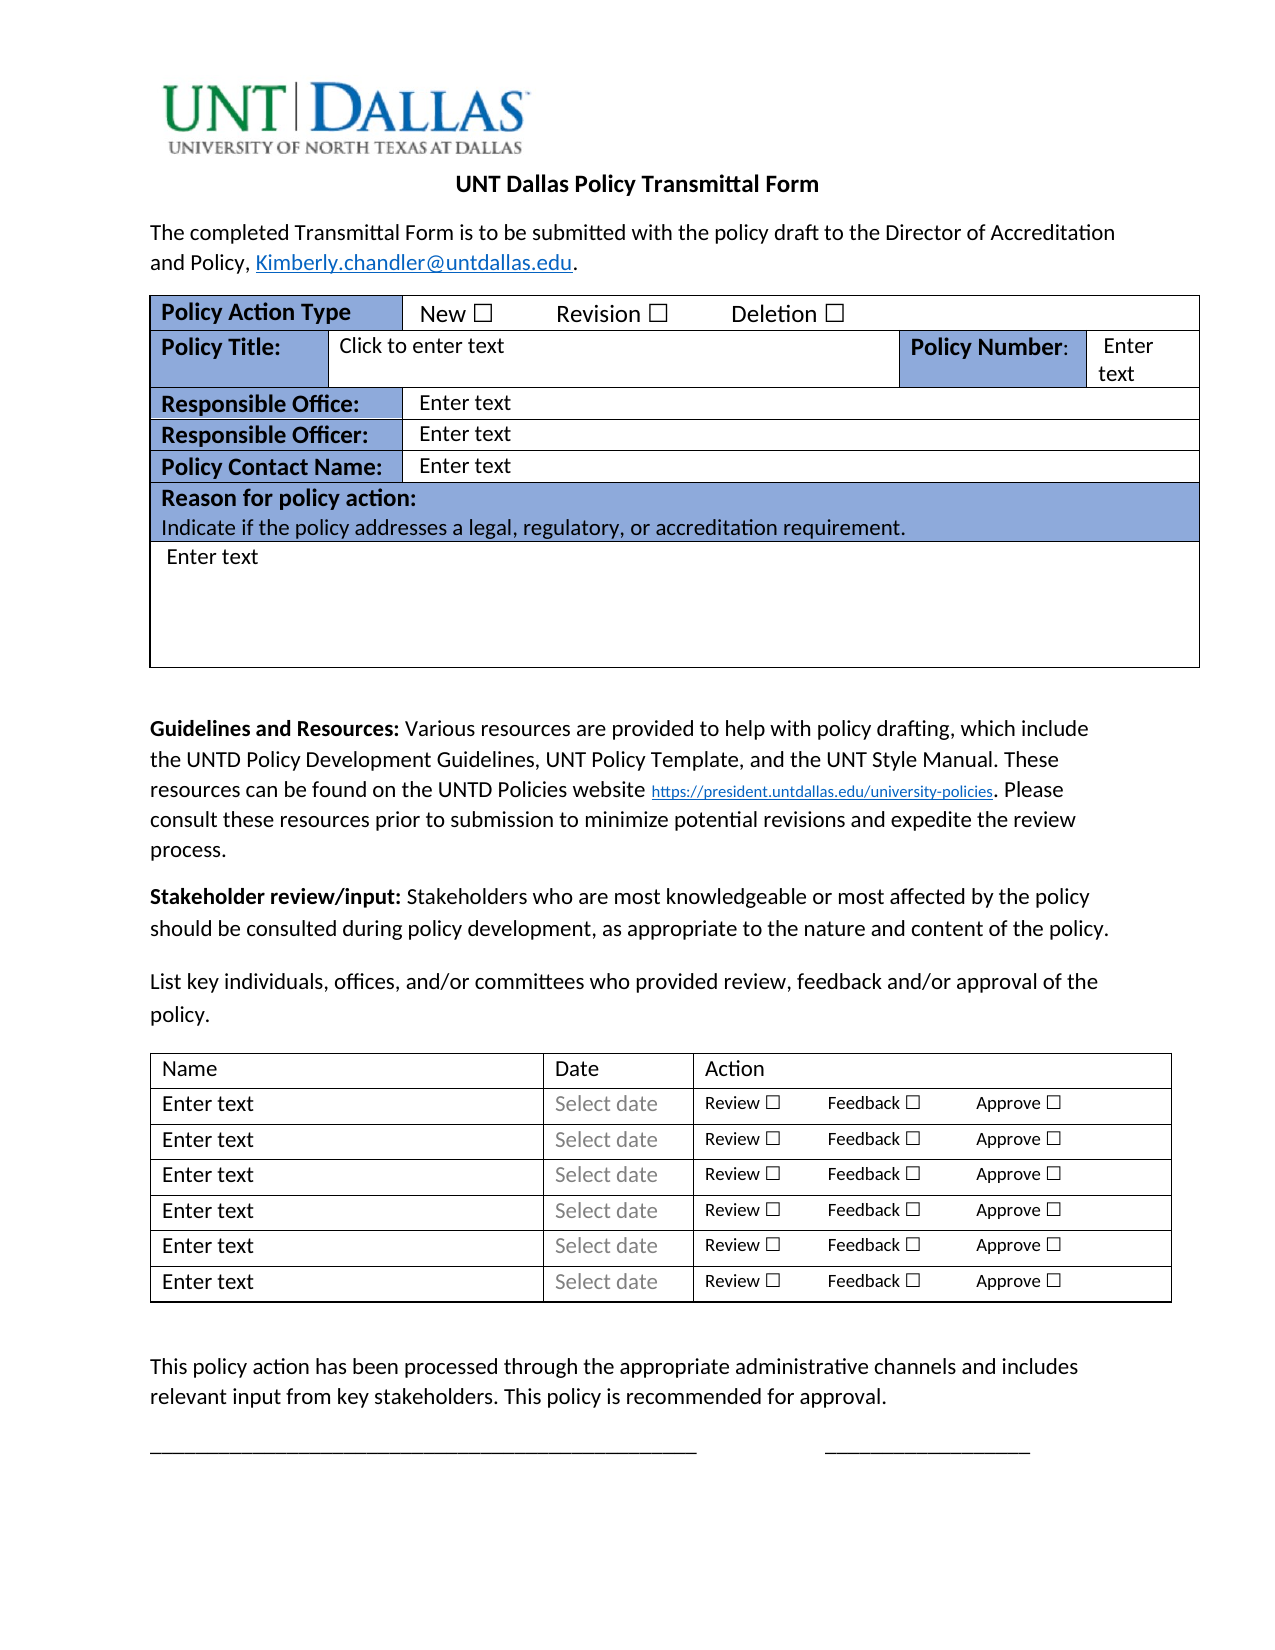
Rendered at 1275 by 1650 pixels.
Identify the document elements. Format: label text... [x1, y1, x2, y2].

table_cell Policy Title: [151, 331, 328, 387]
table_cell Review Feedback Approve [694, 1089, 1171, 1124]
table_cell Review Feedback Approve [694, 1231, 1171, 1266]
table_header Policy Action Type [151, 296, 402, 330]
table_header Action [694, 1054, 1171, 1088]
table_cell Responsible Office: [151, 388, 402, 418]
table_header New Revision Deletion [403, 296, 1199, 330]
text This policy action has been processed through the appropriate administrative channels and includes relevant input from key stakeholders. This policy is recommended for approval. [150, 1352, 1125, 1410]
table_header Name [151, 1054, 543, 1088]
picture [150, 75, 543, 168]
table_cell Review Feedback Approve [694, 1160, 1171, 1195]
text ________________________________________________ __________________ [150, 1429, 1125, 1457]
text Guidelines and Resources: Various resources are provided to help with policy drafting, which include the UNTD Policy Development Guidelines, UNT Policy Template, and the UNT Style Manual. These resources can be found on the UNTD Policies website https://president.untdallas.edu/university-policies. Please consult these resources prior to submission to minimize potential revisions and expedite the review process. [150, 714, 1113, 863]
table_cell Review Feedback Approve [694, 1125, 1171, 1159]
text List key individuals, offices, and/or committees who provided review, feedback and/or approval of the policy. [150, 967, 1125, 1028]
table_cell Policy Contact Name: [151, 451, 402, 482]
table_cell Policy Number: [900, 331, 1086, 387]
text The completed Transmittal Form is to be submitted with the policy draft to the Director of Accreditation and Policy, Kimberly.chandler@untdallas.edu. [150, 218, 1125, 276]
text Stakeholder review/input: Stakeholders who are most knowledgeable or most affected by the policy should be consulted during policy development, as appropriate to the nature and content of the policy. [150, 882, 1125, 942]
table_cell Reason for policy action: Indicate if the policy addresses a legal, regulatory, or accreditation requirement. [151, 483, 1199, 541]
table_cell Responsible Officer: [151, 420, 402, 450]
table_header Date [544, 1054, 693, 1088]
table_cell Review Feedback Approve [694, 1267, 1171, 1301]
text UNT Dallas Policy Transmittal Form [150, 168, 1125, 198]
table_cell Review Feedback Approve [694, 1196, 1171, 1230]
